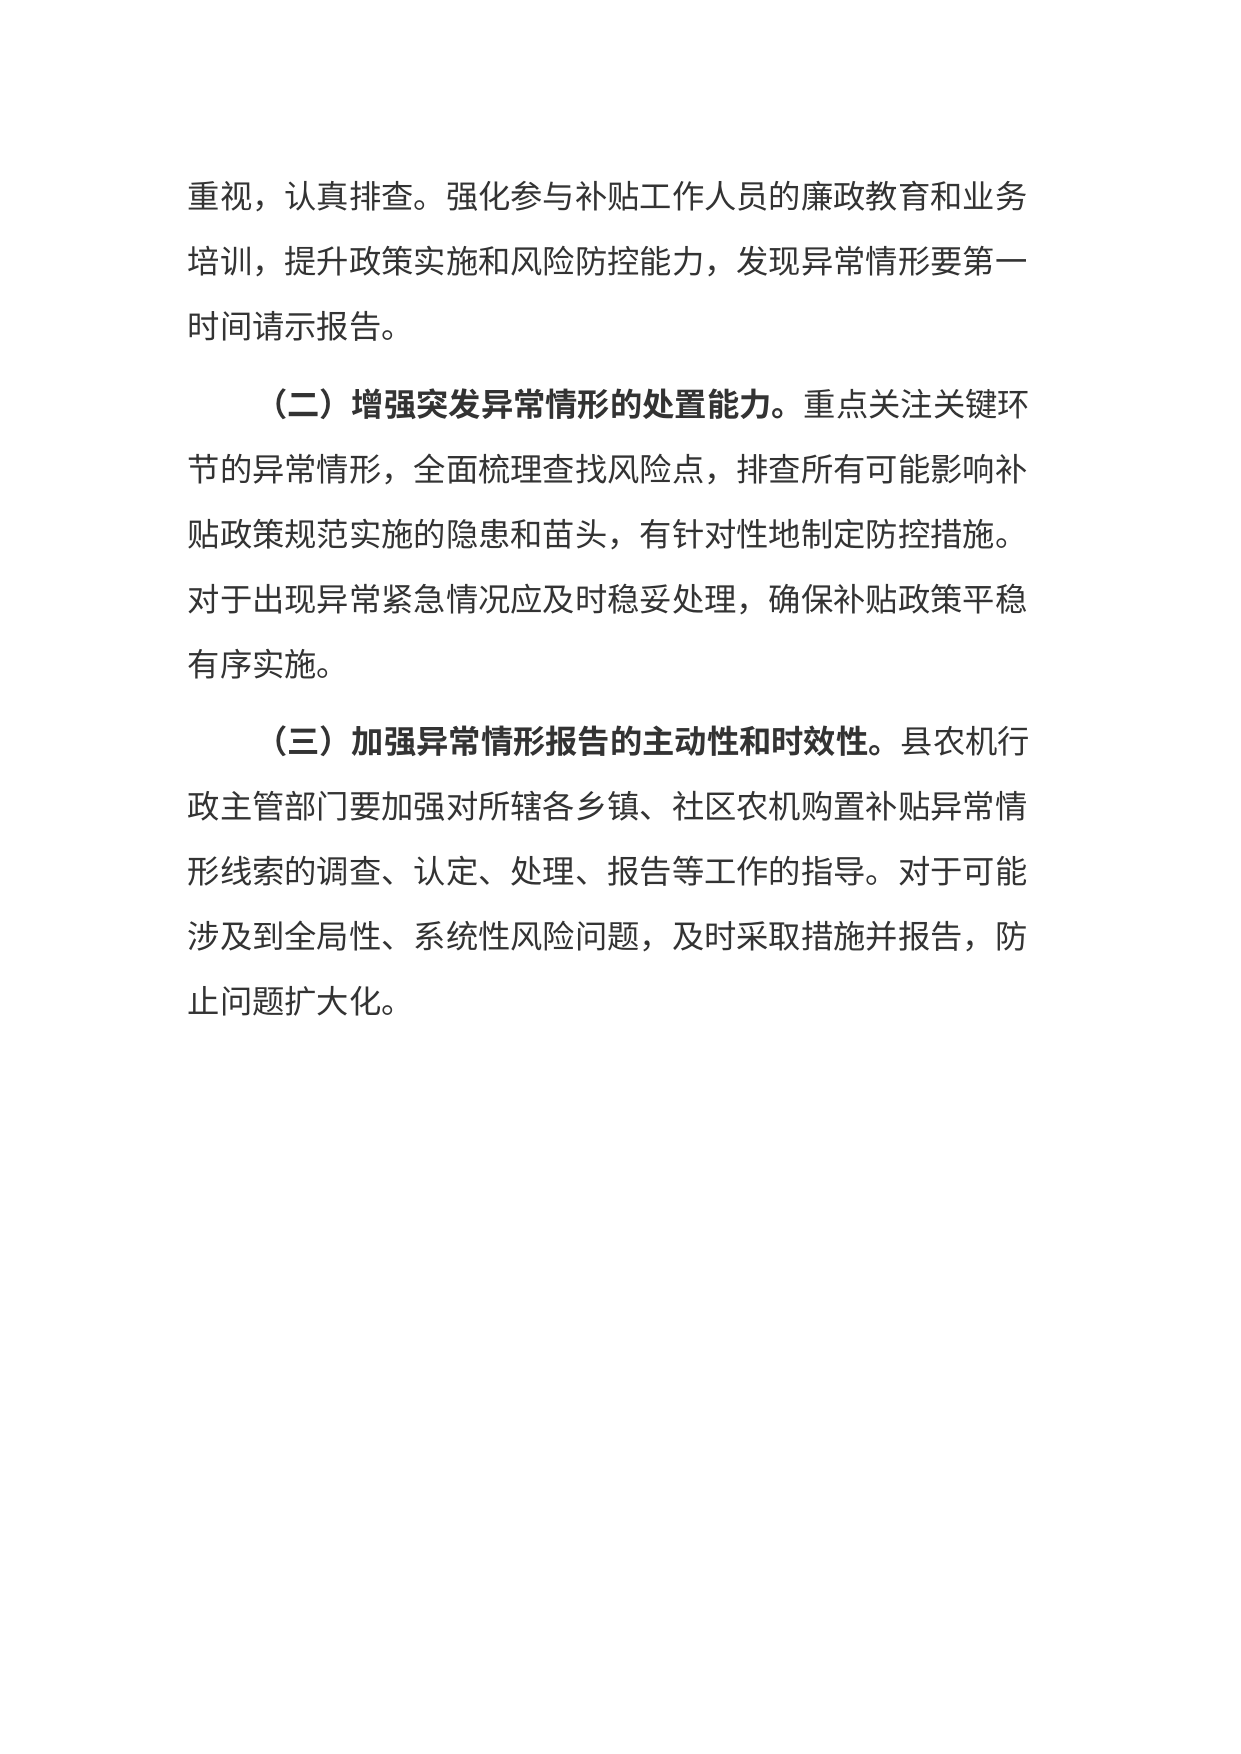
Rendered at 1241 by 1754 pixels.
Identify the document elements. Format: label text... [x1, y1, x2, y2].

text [187, 162, 1053, 357]
text （二）增强突发异常情形的处置能力。重点关注关键环节的异常情形，全面梳理查找风险点，排查所有可能影响补贴政策规范实施的隐患和苗头，有针对性地制定防控措施。对于出现异常紧急情况应及时稳妥处理，确保补贴政策平稳有序实施。 [187, 369, 1053, 694]
text （三）加强异常情形报告的主动性和时效性。县农机行政主管部门要加强对所辖各乡镇、社区农机购置补贴异常情形线索的调查、认定、处理、报告等工作的指导。对于可能涉及到全局性、系统性风险问题，及时采取措施并报告，防止问题扩大化。 [187, 707, 1053, 1032]
